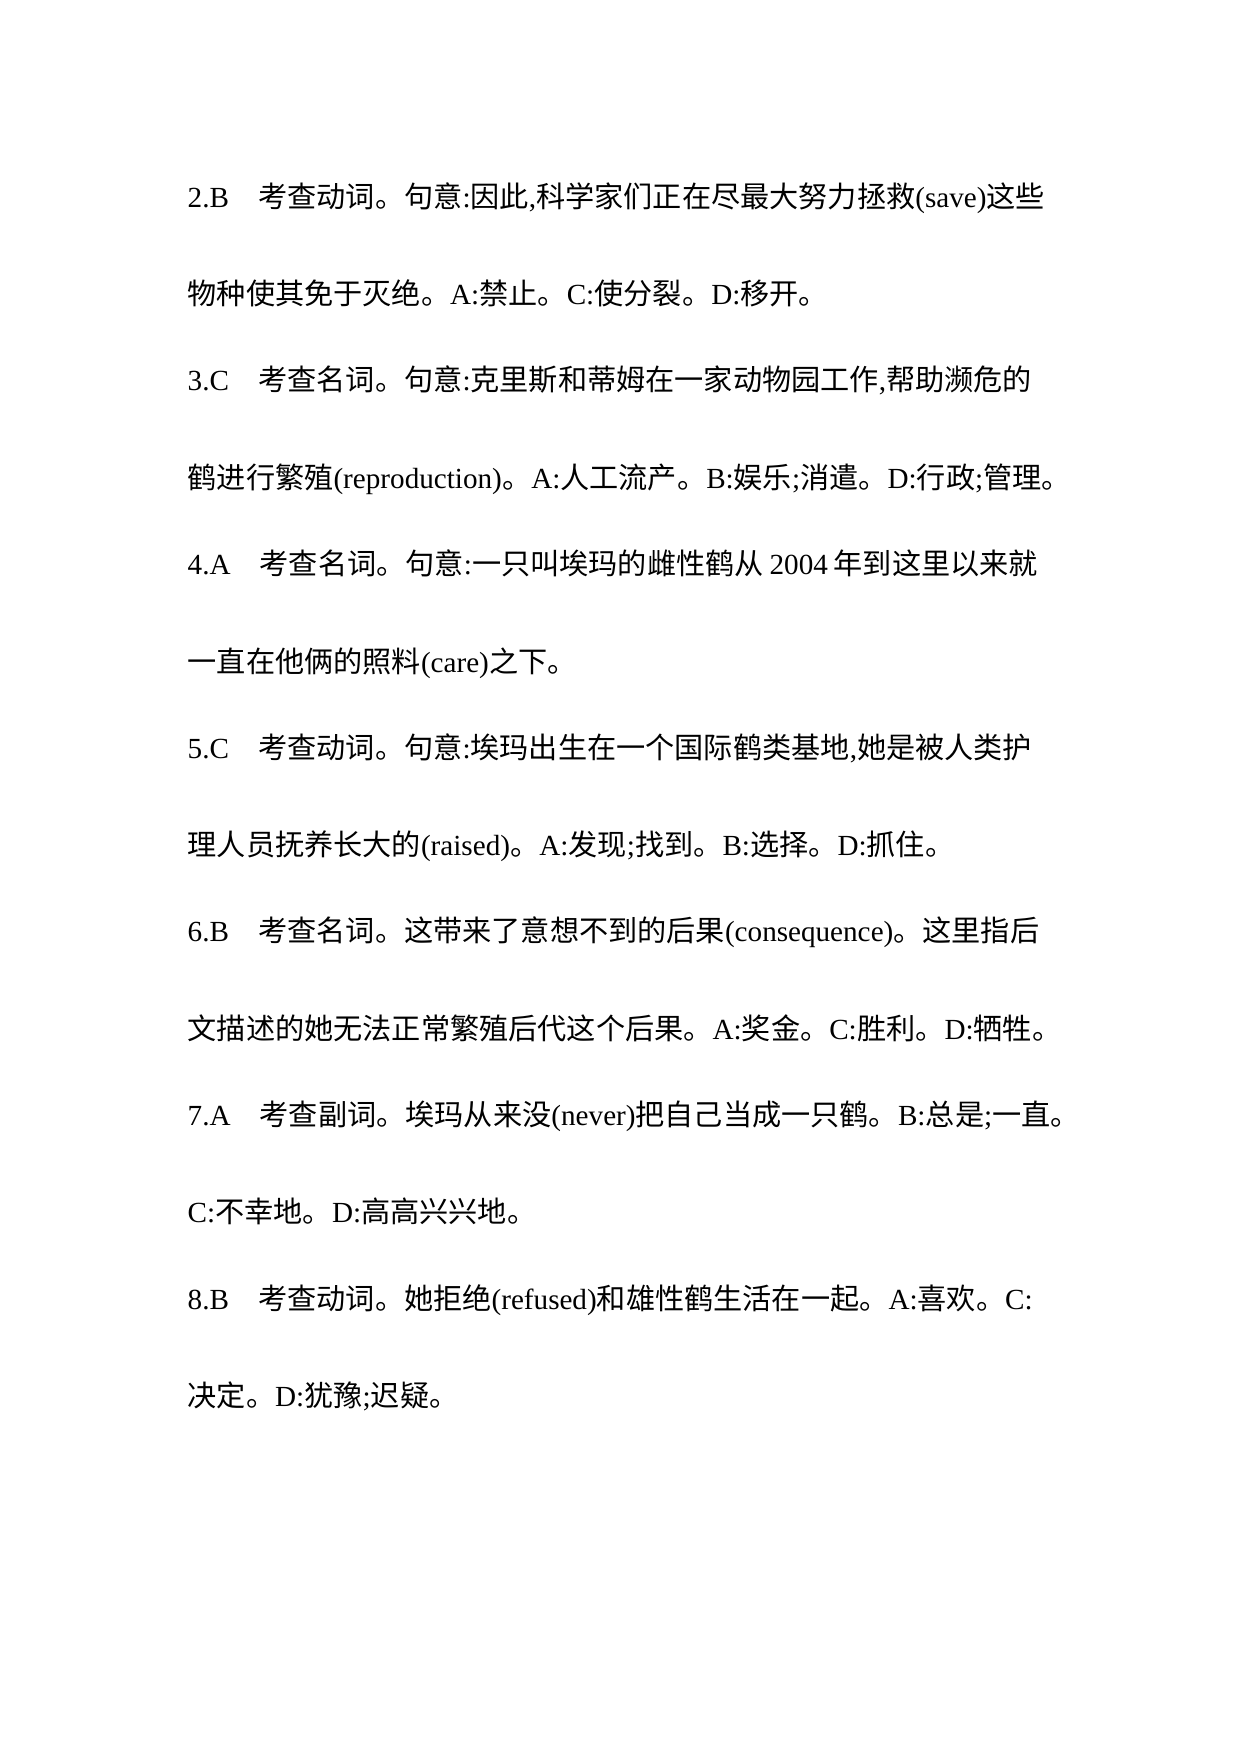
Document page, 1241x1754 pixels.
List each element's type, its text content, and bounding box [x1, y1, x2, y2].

text 7.A 考查副词。埃玛从来没(never)把自己当成一只鹤。B:总是;一直。C:不幸地。D:高高兴兴地。 [187, 1080, 1053, 1243]
text 5.C 考查动词。句意:埃玛出生在一个国际鹤类基地,她是被人类护理人员抚养长大的(raised)。A:发现;找到。B:选择。D:抓住。 [187, 713, 1053, 875]
text 8.B 考查动词。她拒绝(refused)和雄性鹤生活在一起。A:喜欢。C:决定。D:犹豫;迟疑。 [187, 1264, 1053, 1426]
text 6.B 考查名词。这带来了意想不到的后果(consequence)。这里指后文描述的她无法正常繁殖后代这个后果。A:奖金。C:胜利。D:牺牲。 [187, 897, 1053, 1059]
text 3.C 考查名词。句意:克里斯和蒂姆在一家动物园工作,帮助濒危的鹤进行繁殖(reproduction)。A:人工流产。B:娱乐;消遣。D:行政;管理。 [187, 346, 1053, 508]
text 4.A 考查名词。句意:一只叫埃玛的雌性鹤从2004年到这里以来就一直在他俩的照料(care)之下。 [187, 529, 1053, 692]
text 2.B 考查动词。句意:因此,科学家们正在尽最大努力拯救(save)这些物种使其免于灭绝。A:禁止。C:使分裂。D:移开。 [187, 162, 1053, 324]
